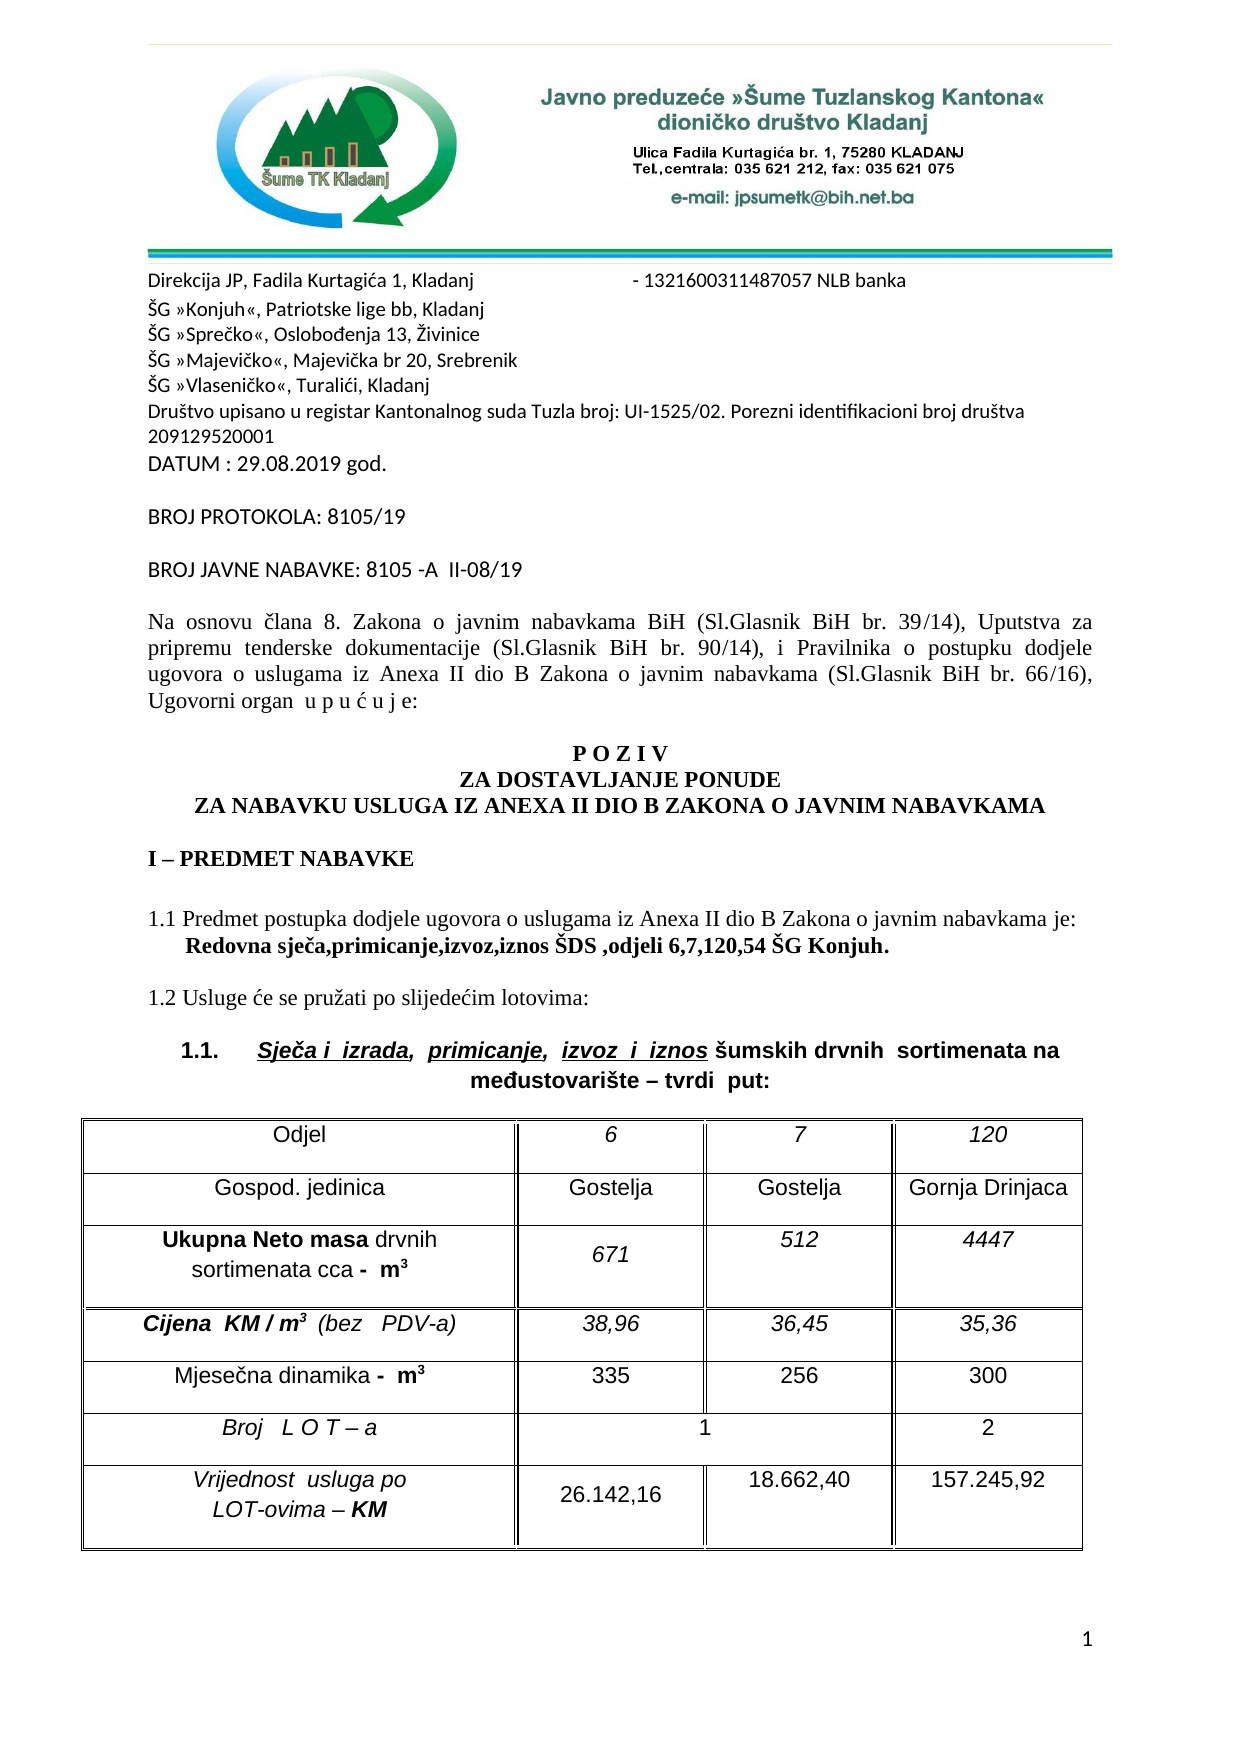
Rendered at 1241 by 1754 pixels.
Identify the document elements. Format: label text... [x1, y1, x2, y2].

table_cell 512 [707, 1226, 891, 1307]
table_cell Broj L O T – a [84, 1414, 514, 1465]
table_header 7 [705, 1119, 894, 1172]
table_cell Gostelja [707, 1174, 891, 1224]
text 1.2 Usluge će se pružati po slijedećim lotovima: [148, 984, 1092, 1011]
text 1.1 Predmet postupka dodjele ugovora o uslugama iz Anexa II dio B Zakona o javnim nabavkama je: [148, 905, 1092, 932]
table_header 6 [516, 1119, 705, 1172]
text ŠG »Konjuh«, Patriotske lige bb, Kladanj [148, 296, 1092, 322]
table_cell Ukupna Neto masa drvnih sortimenata cca - m3 [84, 1226, 514, 1307]
table_cell 300 [896, 1362, 1082, 1413]
table_cell 335 [519, 1362, 703, 1413]
table_cell 35,36 [896, 1310, 1082, 1361]
table_cell 18.662,40 [705, 1466, 894, 1547]
table_cell Mjesečna dinamika - m3 [84, 1362, 514, 1413]
table_cell 2 [896, 1414, 1082, 1465]
text P O Z I V [148, 739, 1092, 766]
text 1.1. Sječa i izrada, primicanje, izvoz i iznos šumskih drvnih sortimenata na međustovarište – tvrdi put: [148, 1037, 1092, 1094]
text ZA DOSTAVLJANJE PONUDE [148, 766, 1092, 792]
table_cell 4447 [896, 1226, 1082, 1307]
text BROJ JAVNE NABAVKE: 8105 -A II-08/19 [148, 555, 1092, 583]
table_cell Vrijednost usluga po LOT-ovima – KM [84, 1466, 516, 1547]
table_cell 157.245,92 [894, 1466, 1082, 1547]
picture [147, 44, 1113, 264]
table_cell 26.142,16 [516, 1466, 705, 1547]
text BROJ PROTOKOLA: 8105/19 [148, 502, 1092, 530]
table_cell 1 [519, 1414, 891, 1465]
table_cell 256 [707, 1362, 891, 1413]
table_header Odjel [84, 1121, 516, 1172]
table_cell 38,96 [519, 1310, 703, 1361]
table_cell Gornja Drinjaca [896, 1174, 1082, 1224]
text ZA NABAVKU USLUGA IZ ANEXA II DIO B ZAKONA O JAVNIM NABAVKAMA [148, 792, 1092, 819]
text Direkcija JP, Fadila Kurtagića 1, Kladanj - 1321600311487057 NLB banka [148, 264, 1092, 292]
text ŠG »Sprečko«, Oslobođenja 13, Živinice [148, 322, 1092, 347]
text Redovna sječa,primicanje,izvoz,iznos ŠDS ,odjeli 6,7,120,54 ŠG Konjuh. [185, 932, 1092, 958]
text ŠG »Majevičko«, Majevička br 20, Srebrenik [148, 347, 1092, 372]
table_cell Cijena KM / m3 (bez PDV-a) [84, 1307, 514, 1361]
table_cell 671 [519, 1226, 703, 1307]
table_cell Gostelja [519, 1174, 703, 1224]
text DATUM : 29.08.2019 god. [148, 449, 1092, 477]
text ŠG »Vlaseničko«, Turalići, Kladanj [148, 372, 1092, 398]
table_cell Gospod. jedinica [84, 1174, 514, 1224]
table_cell 36,45 [707, 1310, 891, 1361]
text Društvo upisano u registar Kantonalnog suda Tuzla broj: UI-1525/02. Porezni identifikacioni broj društva 209129520001 [148, 398, 1092, 449]
text I – PREDMET NABAVKE [148, 845, 1092, 871]
table_header 120 [894, 1121, 1082, 1172]
text Na osnovu člana 8. Zakona o javnim nabavkama BiH (Sl.Glasnik BiH br. 39/14), Uputstva za pripremu tenderske dokumentacije (Sl.Glasnik BiH br. 90/14), i Pravilnika o postupku dodjele ugovora o uslugama iz Anexa II dio B Zakona o javnim nabavkama (Sl.Glasnik BiH br. 66/16), Ugovorni organ u p u ć u j e: [148, 608, 1092, 713]
